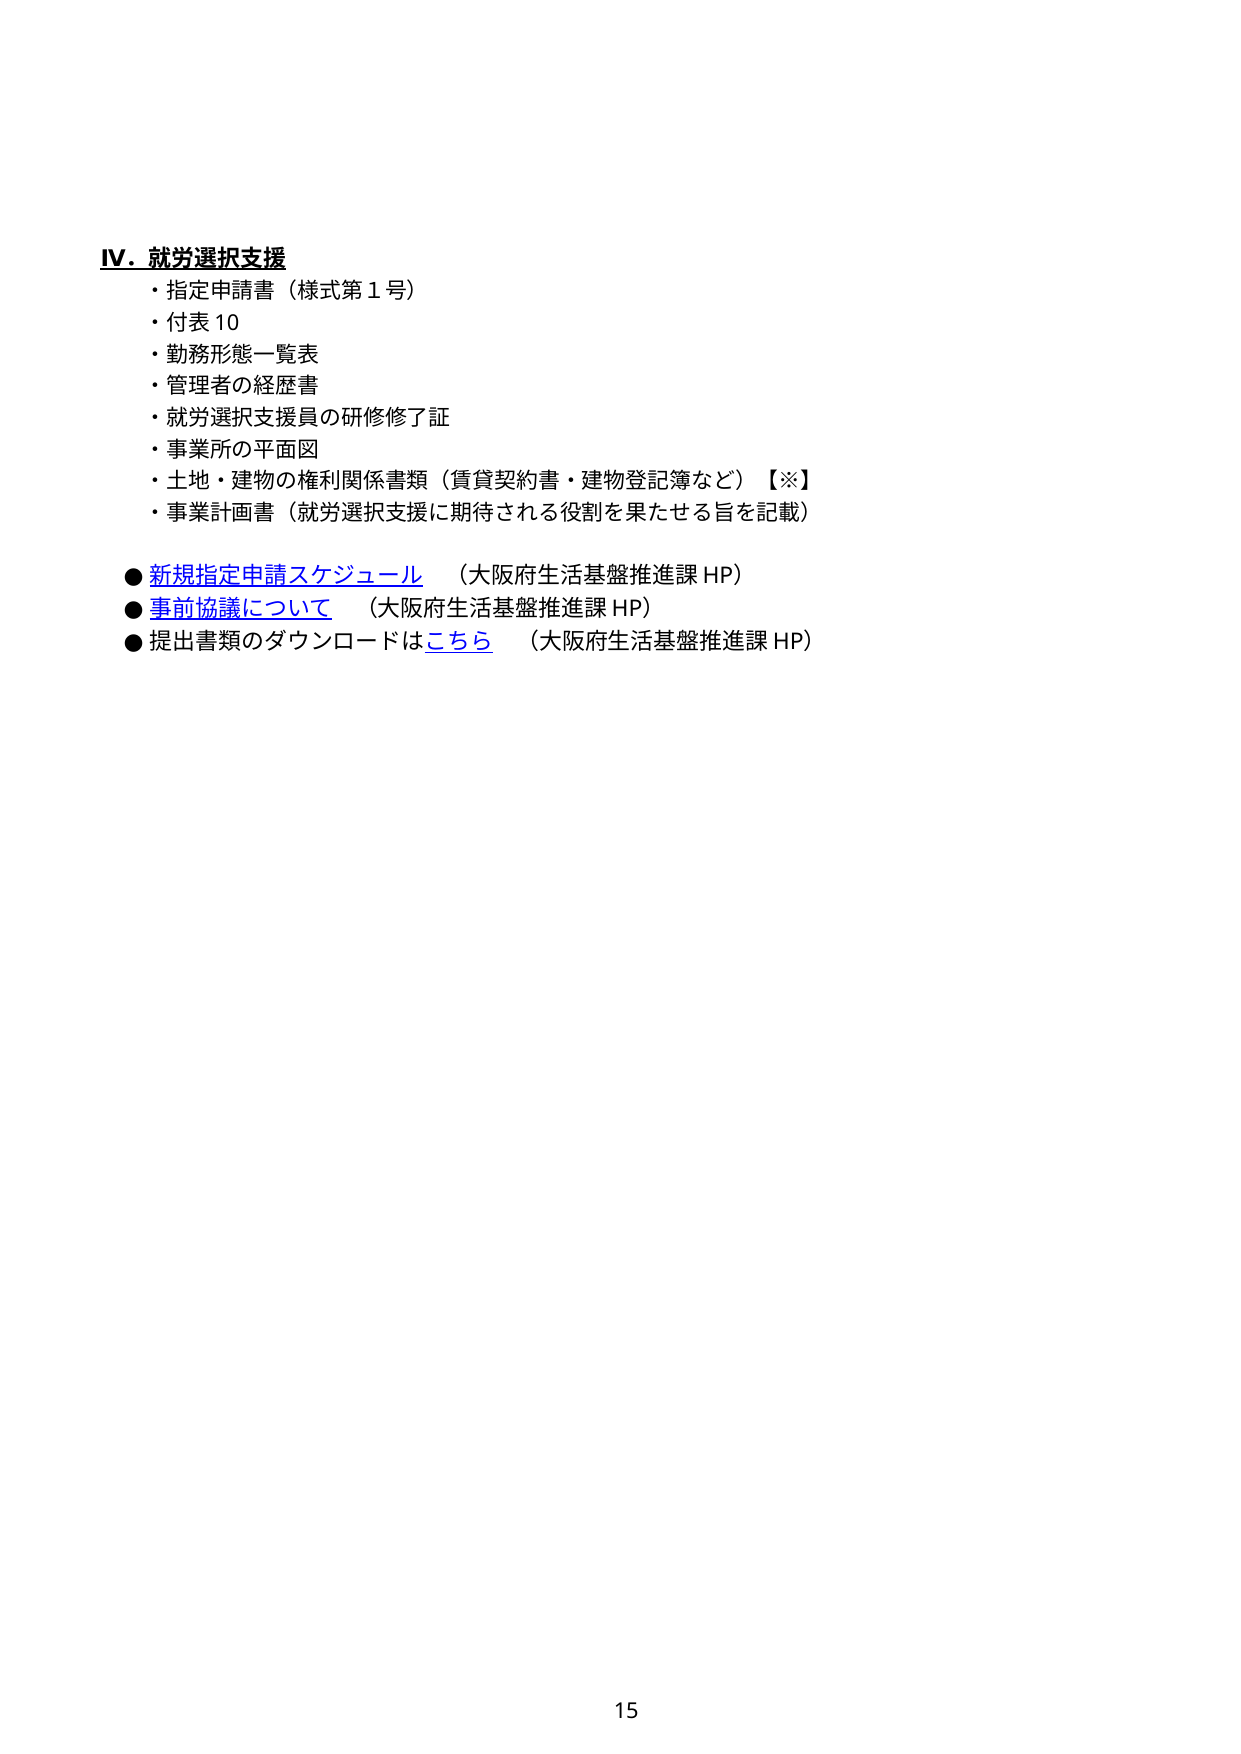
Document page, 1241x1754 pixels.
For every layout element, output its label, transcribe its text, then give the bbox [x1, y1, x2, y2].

text ● 事前協議について （大阪府生活基盤推進課HP） [100, 590, 1152, 623]
text ・事業所の平面図 [100, 432, 1152, 463]
text ・指定申請書（様式第１号） [100, 273, 1152, 305]
text ・就労選択支援員の研修修了証 [100, 400, 1152, 432]
text ・勤務形態一覧表 [100, 337, 1152, 368]
text ● 新規指定申請スケジュール （大阪府生活基盤推進課HP） [100, 556, 1152, 590]
text ・事業計画書（就労選択支援に期待される役割を果たせる旨を記載） [100, 495, 1152, 527]
text ● 提出書類のダウンロードはこちら （大阪府生活基盤推進課HP） [100, 623, 1152, 656]
text ・管理者の経歴書 [100, 368, 1152, 400]
text Ⅳ．就労選択支援 [100, 240, 1152, 273]
text ・付表10 [100, 305, 1152, 337]
text ・土地・建物の権利関係書類（賃貸契約書・建物登記簿など）【※】 [100, 463, 1152, 495]
